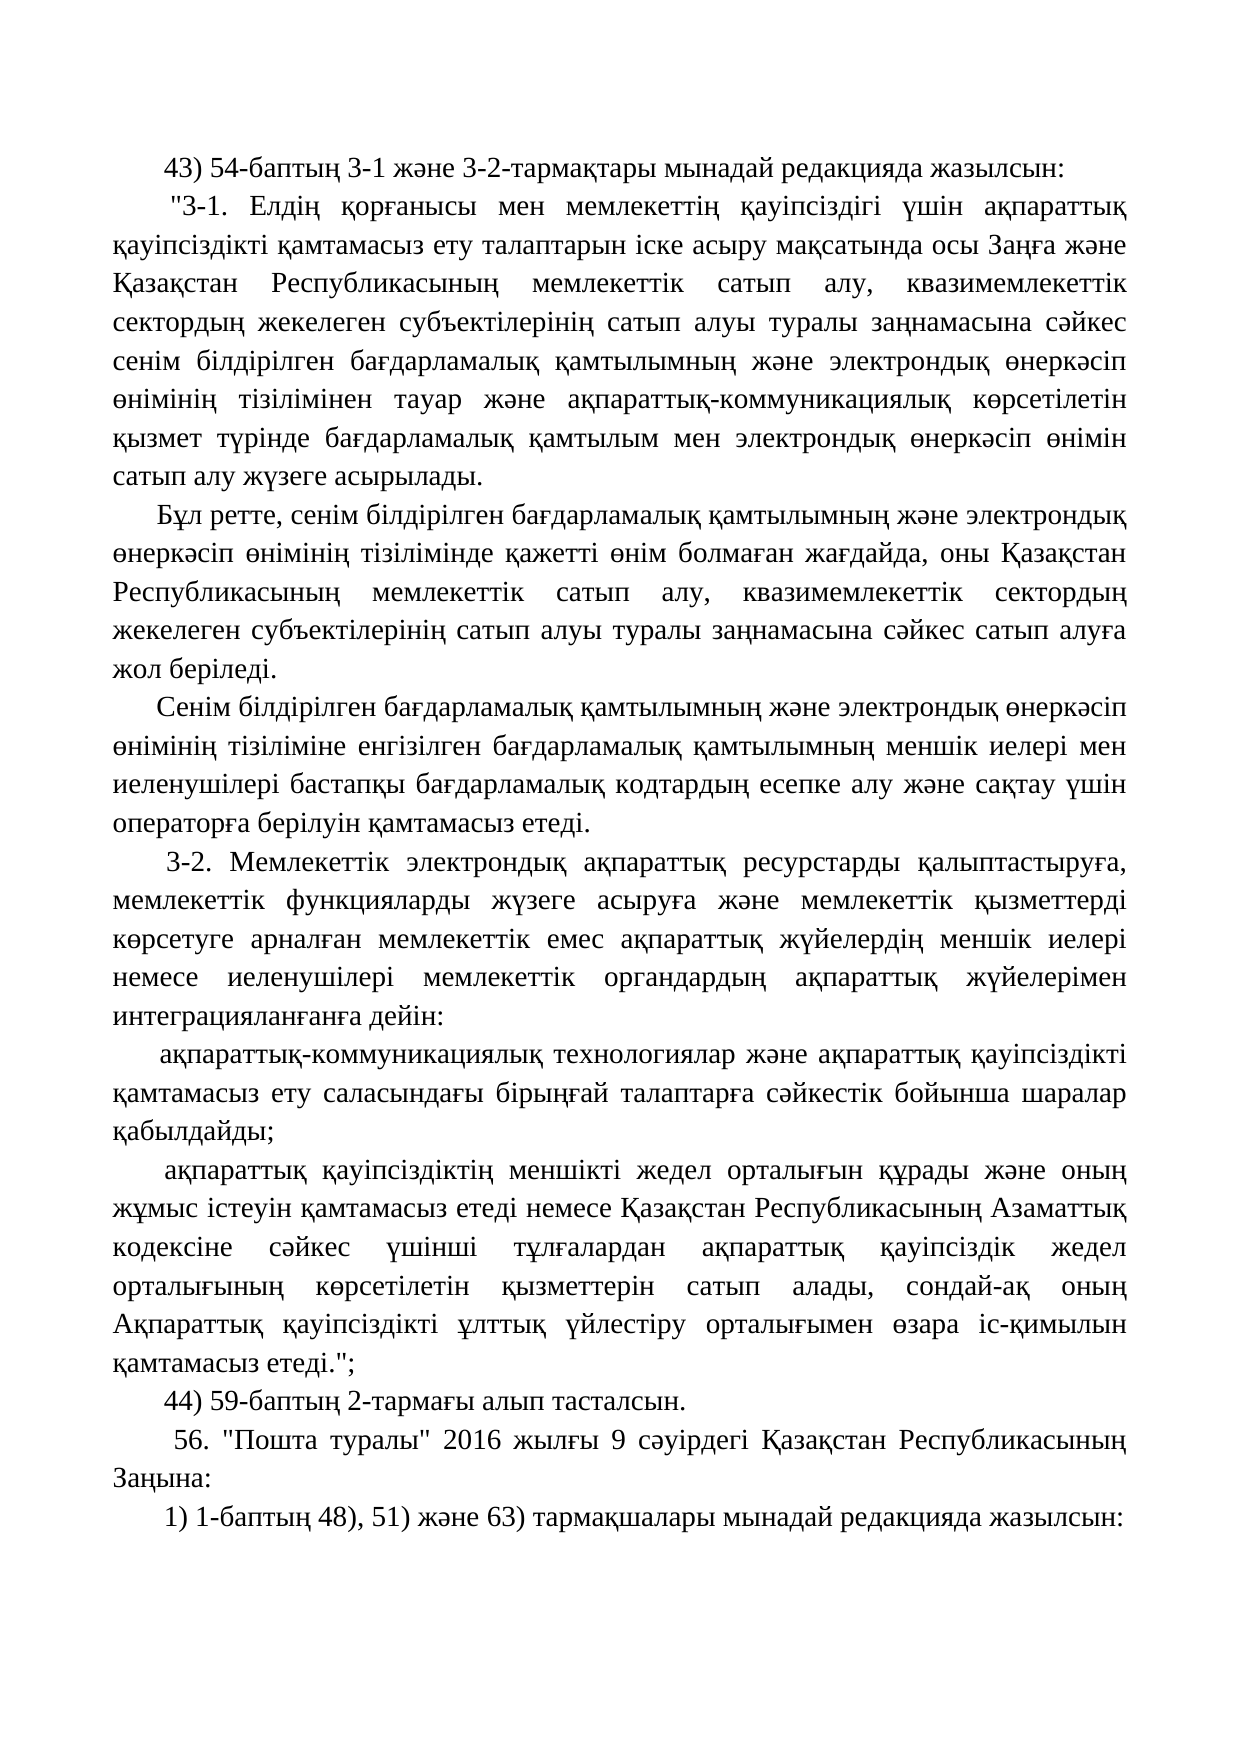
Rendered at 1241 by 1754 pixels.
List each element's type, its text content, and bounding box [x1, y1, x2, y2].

text "3-1. Елдің қорғанысы мен мемлекеттің қауіпсіздігі үшін ақпараттық қауіпсіздікті қамтамасыз ету талаптарын іске асыру мақсатында осы Заңға және Қазақстан Республикасының мемлекеттік сатып алу, квазимемлекеттік сектордың жекелеген субъектілерінің сатып алуы туралы заңнамасына сәйкес сенім білдірілген бағдарламалық қамтылымның және электрондық өнеркәсіп өнімінің тізілімінен тауар және ақпараттық-коммуникациялық көрсетілетін қызмет түрінде бағдарламалық қамтылым мен электрондық өнеркәсіп өнімін сатып алу жүзеге асырылады. [112, 188, 1128, 492]
text ақпараттық-коммуникациялық технологиялар және ақпараттық қауіпсіздікті қамтамасыз ету саласындағы бірыңғай талаптарға сәйкестік бойынша шаралар қабылдайды; [112, 1036, 1128, 1147]
text Бұл ретте, сенім білдірілген бағдарламалық қамтылымның және электрондық өнеркәсіп өнімінің тізілімінде қажетті өнім болмаған жағдайда, оны Қазақстан Республикасының мемлекеттік сатып алу, квазимемлекеттік сектордың жекелеген субъектілерінің сатып алуы туралы заңнамасына сәйкес сатып алуға жол беріледі. [112, 497, 1128, 684]
text 56. "Пошта туралы" 2016 жылғы 9 сәуірдегі Қазақстан Республикасының Заңына: [112, 1422, 1128, 1494]
text ақпараттық қауіпсіздіктің меншікті жедел орталығын құрады және оның жұмыс істеуін қамтамасыз етеді немесе Қазақстан Республикасының Азаматтық кодексіне сәйкес үшінші тұлғалардан ақпараттық қауіпсіздік жедел орталығының көрсетілетін қызметтерін сатып алады, сондай-ақ оның Ақпараттық қауіпсіздікті ұлттық үйлестіру орталығымен өзара іс-қимылын қамтамасыз етеді."; [112, 1152, 1128, 1378]
text 44) 59-баптың 2-тармағы алып тасталсын. [112, 1383, 1128, 1417]
text 43) 54-баптың 3-1 және 3-2-тармақтары мынадай редакцияда жазылсын: [112, 150, 1128, 183]
text Сенім білдірілген бағдарламалық қамтылымның және электрондық өнеркәсіп өнімінің тізіліміне енгізілген бағдарламалық қамтылымның меншік иелері мен иеленушілері бастапқы бағдарламалық кодтардың есепке алу және сақтау үшін операторға берілуін қамтамасыз етеді. [112, 689, 1128, 839]
text 3-2. Мемлекеттік электрондық ақпараттық ресурстарды қалыптастыруға, мемлекеттік функцияларды жүзеге асыруға және мемлекеттік қызметтерді көрсетуге арналған мемлекеттік емес ақпараттық жүйелердің меншік иелері немесе иеленушілері мемлекеттік органдардың ақпараттық жүйелерімен интеграцияланғанға дейін: [112, 844, 1128, 1031]
text 1) 1-баптың 48), 51) және 63) тармақшалары мынадай редакцияда жазылсын: [112, 1499, 1128, 1532]
